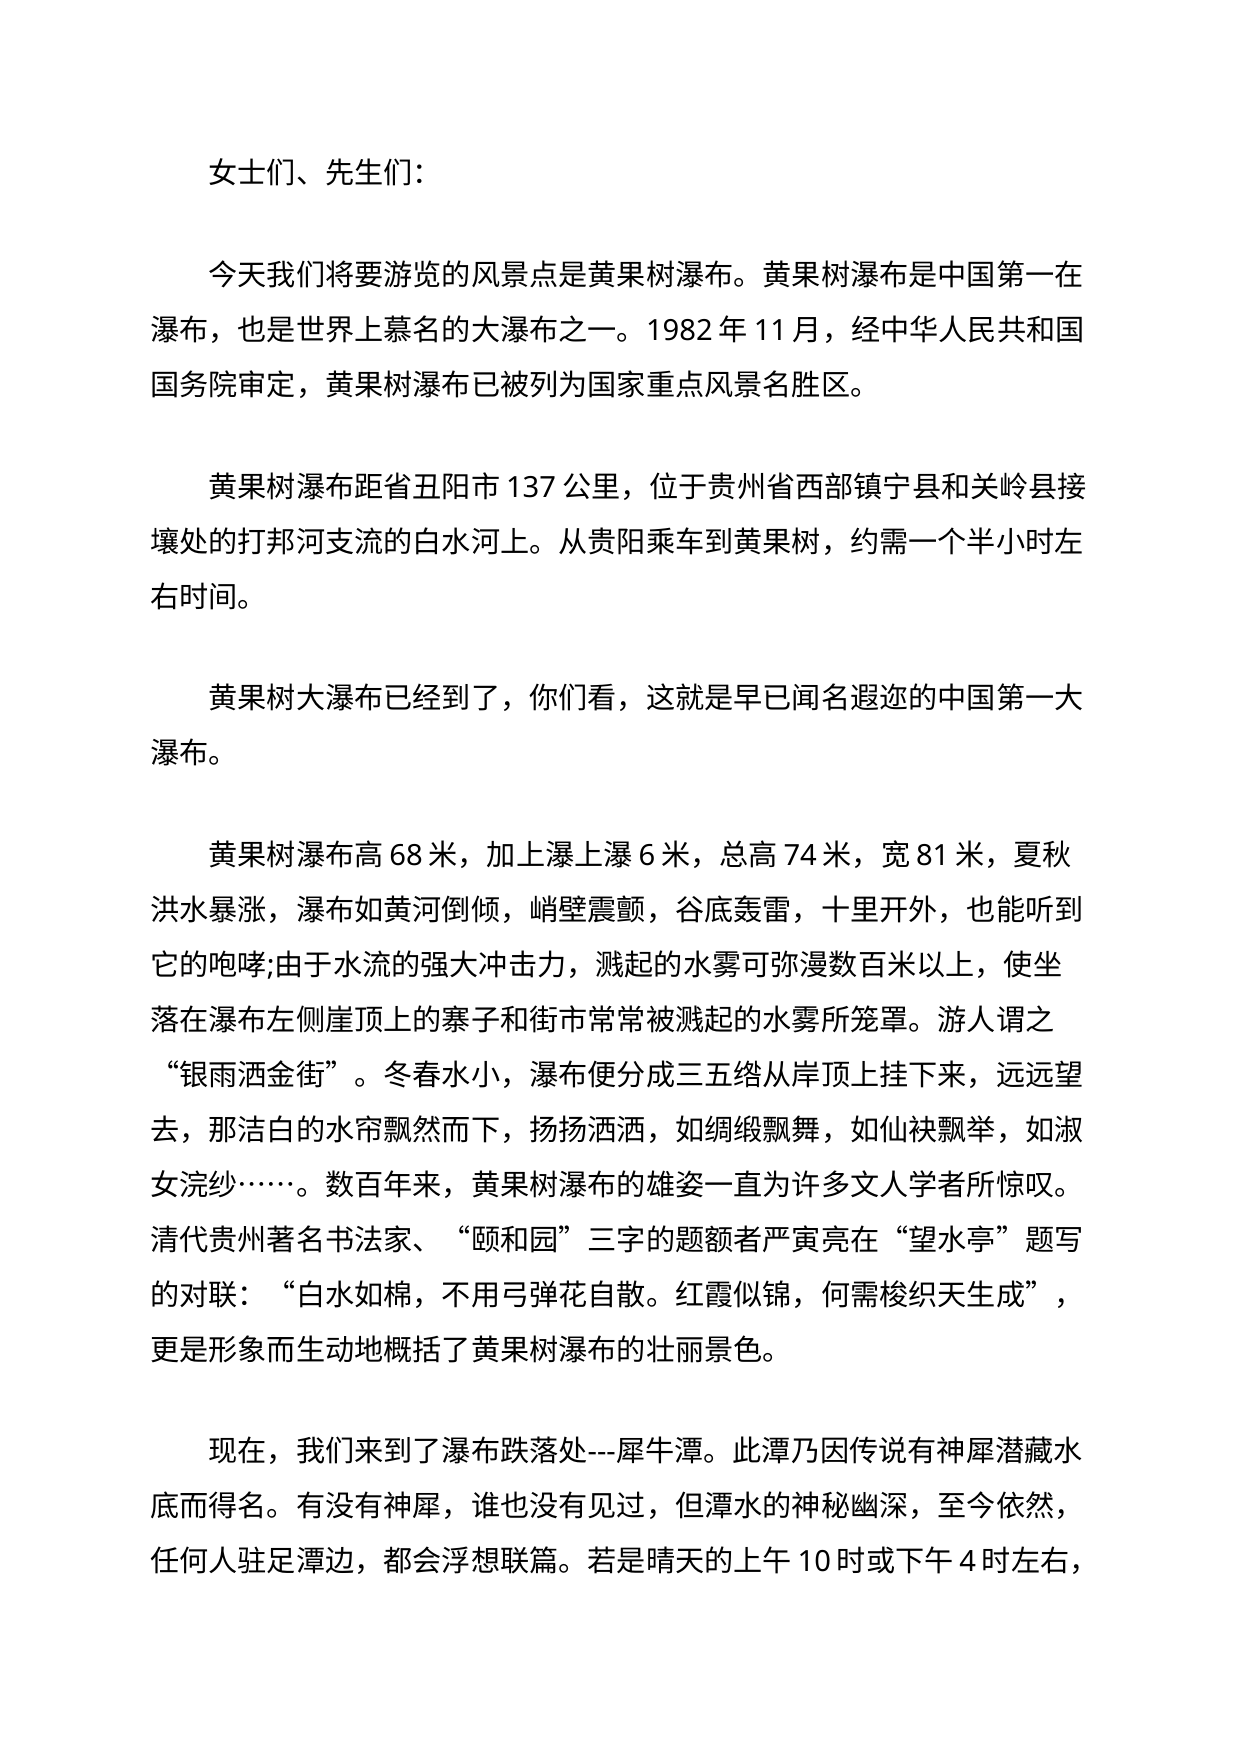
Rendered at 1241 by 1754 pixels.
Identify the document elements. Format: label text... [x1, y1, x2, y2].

text 黄果树瀑布距省丑阳市137公里，位于贵州省西部镇宁县和关岭县接壤处的打邦河支流的白水河上。从贵阳乘车到黄果树，约需一个半小时左右时间。 [150, 463, 1090, 616]
text 今天我们将要游览的风景点是黄果树瀑布。黄果树瀑布是中国第一在瀑布，也是世界上慕名的大瀑布之一。1982年11月，经中华人民共和国国务院审定，黄果树瀑布已被列为国家重点风景名胜区。 [150, 252, 1090, 404]
text 黄果树大瀑布已经到了，你们看，这就是早已闻名遐迩的中国第一大瀑布。 [150, 675, 1090, 772]
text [150, 1428, 1090, 1580]
text 黄果树瀑布高68米，加上瀑上瀑6米，总高74米，宽81米，夏秋洪水暴涨，瀑布如黄河倒倾，峭壁震颤，谷底轰雷，十里开外，也能听到它的咆哮;由于水流的强大冲击力，溅起的水雾可弥漫数百米以上，使坐落在瀑布左侧崖顶上的寨子和街市常常被溅起的水雾所笼罩。游人谓之“银雨洒金街”。冬春水小，瀑布便分成三五绺从岸顶上挂下来，远远望去，那洁白的水帘飘然而下，扬扬洒洒，如绸缎飘舞，如仙袂飘举，如淑女浣纱……。数百年来，黄果树瀑布的雄姿一直为许多文人学者所惊叹。清代贵州著名书法家、“颐和园”三字的题额者严寅亮在“望水亭”题写的对联：“白水如棉，不用弓弹花自散。红霞似锦，何需梭织天生成”，更是形象而生动地概括了黄果树瀑布的壮丽景色。 [150, 832, 1090, 1368]
text 女士们、先生们： [150, 150, 1090, 192]
